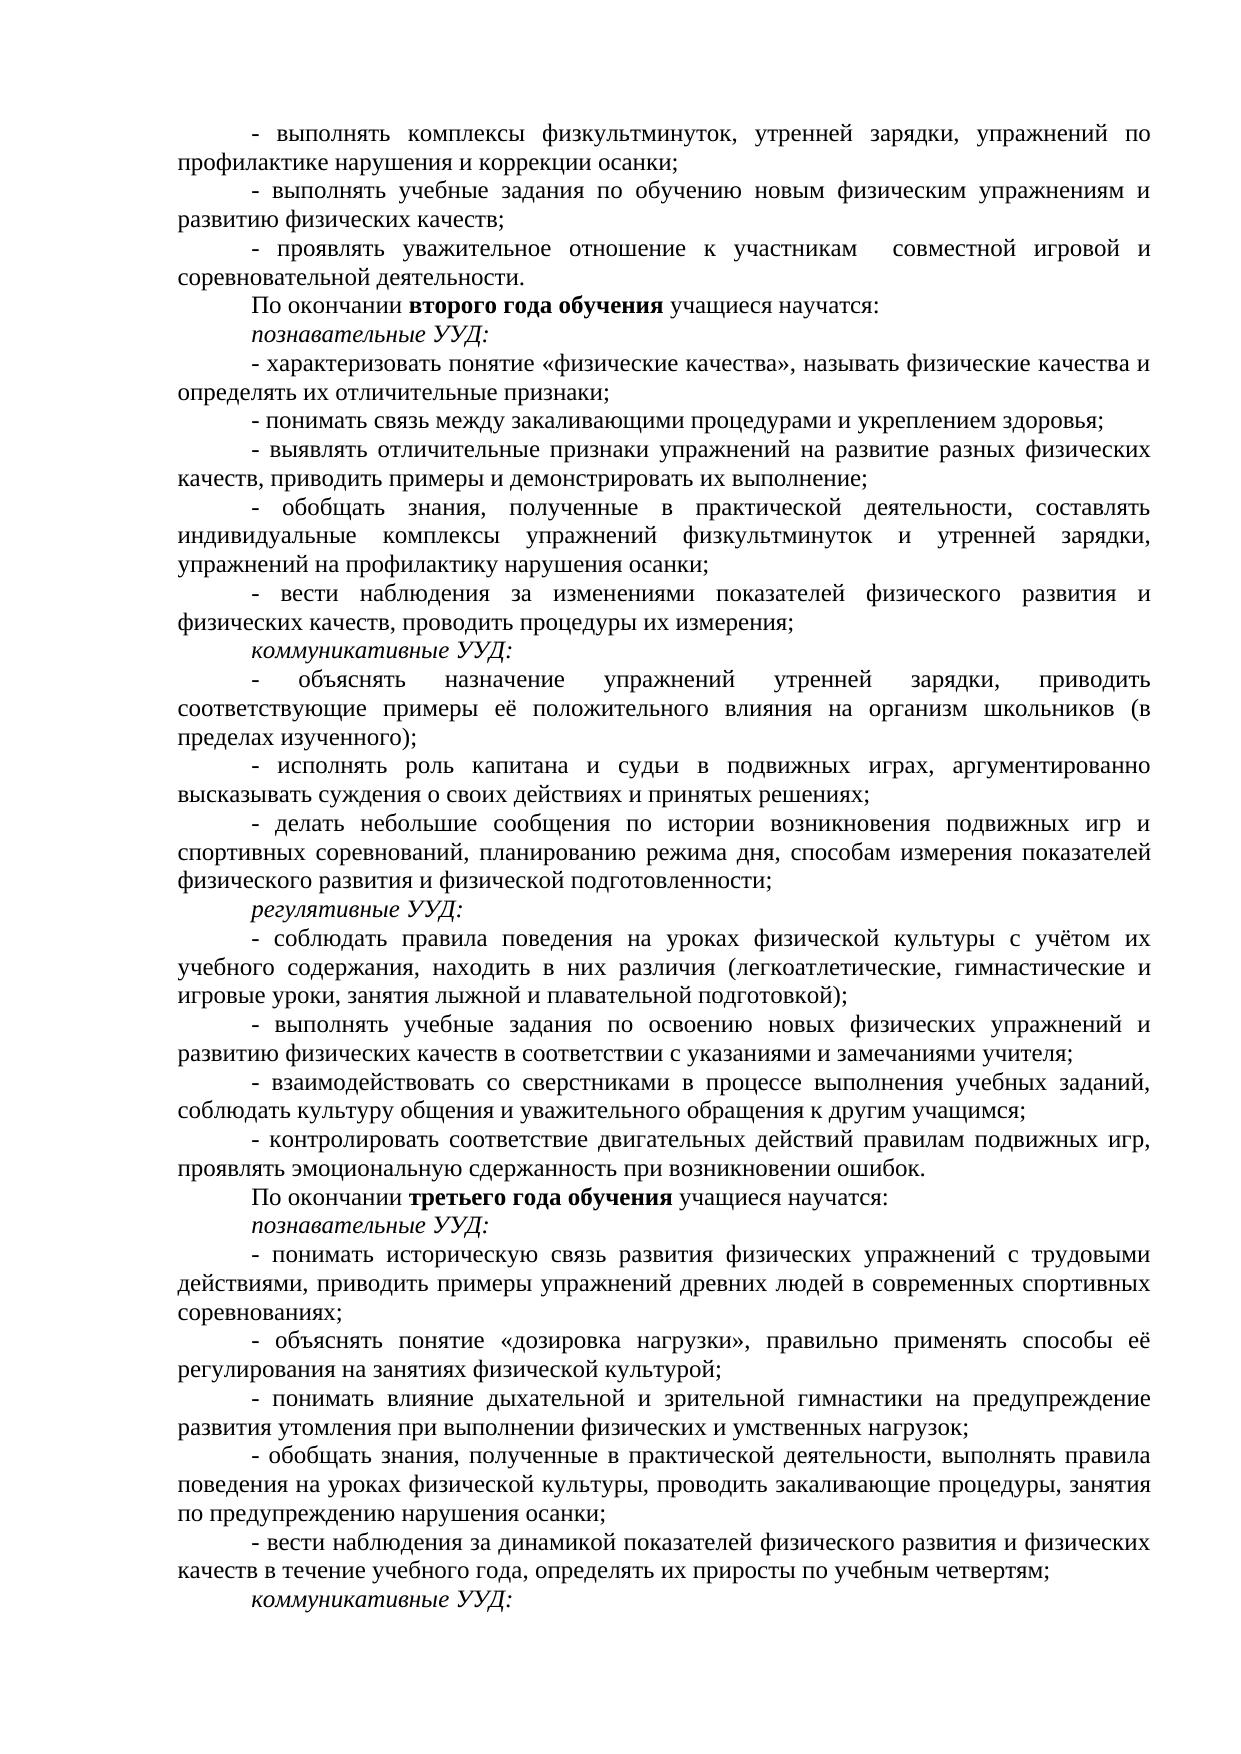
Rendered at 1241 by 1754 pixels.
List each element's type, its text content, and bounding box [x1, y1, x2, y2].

text - обобщать знания, полученные в практической деятельности, составлять индивидуальные комплексы упражнений физкультминуток и утренней зарядки, упражнений на профилактику нарушения осанки; [177, 492, 1152, 578]
text - взаимодействовать со сверстниками в процессе выполнения учебных заданий, соблюдать культуру общения и уважительного обращения к другим учащимся; [177, 1067, 1152, 1124]
text - характеризовать понятие «физические качества», называть физические качества и определять их отличительные признаки; [177, 348, 1152, 406]
text - делать небольшие сообщения по истории возникновения подвижных игр и спортивных соревнований, планированию режима дня, способам измерения показателей физического развития и физической подготовленности; [177, 808, 1152, 894]
text - проявлять уважительное отношение к участникам совместной игровой и соревновательной деятельности. [177, 233, 1152, 291]
text - выполнять учебные задания по обучению новым физическим упражнениям и развитию физических качеств; [177, 176, 1152, 233]
text познавательные УУД: [177, 1211, 1152, 1239]
text - соблюдать правила поведения на уроках физической культуры с учётом их учебного содержания, находить в них различия (легкоатлетические, гимнастические и игровые уроки, занятия лыжной и плавательной подготовкой); [177, 923, 1152, 1009]
text - объяснять назначение упражнений утренней зарядки, приводить соответствующие примеры её положительного влияния на организм школьников (в пределах изученного); [177, 664, 1152, 751]
text По окончании третьего года обучения учащиеся научатся: [177, 1182, 1152, 1211]
text - контролировать соответствие двигательных действий правилам подвижных игр, проявлять эмоциональную сдержанность при возникновении ошибок. [177, 1124, 1152, 1182]
text По окончании второго года обучения учащиеся научатся: [177, 291, 1152, 319]
text - объяснять понятие «дозировка нагрузки», правильно применять способы её регулирования на занятиях физической культурой; [177, 1326, 1152, 1383]
text - исполнять роль капитана и судьи в подвижных играх, аргументированно высказывать суждения о своих действиях и принятых решениях; [177, 751, 1152, 808]
text - вести наблюдения за изменениями показателей физического развития и физических качеств, проводить процедуры их измерения; [177, 578, 1152, 636]
text коммуникативные УУД: [177, 636, 1152, 664]
text - вести наблюдения за динамикой показателей физического развития и физических качеств в течение учебного года, определять их приросты по учебным четвертям; [177, 1527, 1152, 1584]
text - выполнять учебные задания по освоению новых физических упражнений и развитию физических качеств в соответствии с указаниями и замечаниями учителя; [177, 1009, 1152, 1067]
text познавательные УУД: [177, 319, 1152, 348]
text регулятивные УУД: [177, 894, 1152, 923]
text - выявлять отличительные признаки упражнений на развитие разных физических качеств, приводить примеры и демонстрировать их выполнение; [177, 434, 1152, 492]
text - обобщать знания, полученные в практической деятельности, выполнять правила поведения на уроках физической культуры, проводить закаливающие процедуры, занятия по предупреждению нарушения осанки; [177, 1441, 1152, 1527]
text - понимать связь между закаливающими процедурами и укреплением здоровья; [177, 406, 1152, 434]
text - понимать историческую связь развития физических упражнений с трудовыми действиями, приводить примеры упражнений древних людей в современных спортивных соревнованиях; [177, 1239, 1152, 1326]
text - выполнять комплексы физкультминуток, утренней зарядки, упражнений по профилактике нарушения и коррекции осанки; [177, 118, 1152, 176]
text коммуникативные УУД: [177, 1584, 1152, 1613]
text - понимать влияние дыхательной и зрительной гимнастики на предупреждение развития утомления при выполнении физических и умственных нагрузок; [177, 1383, 1152, 1441]
